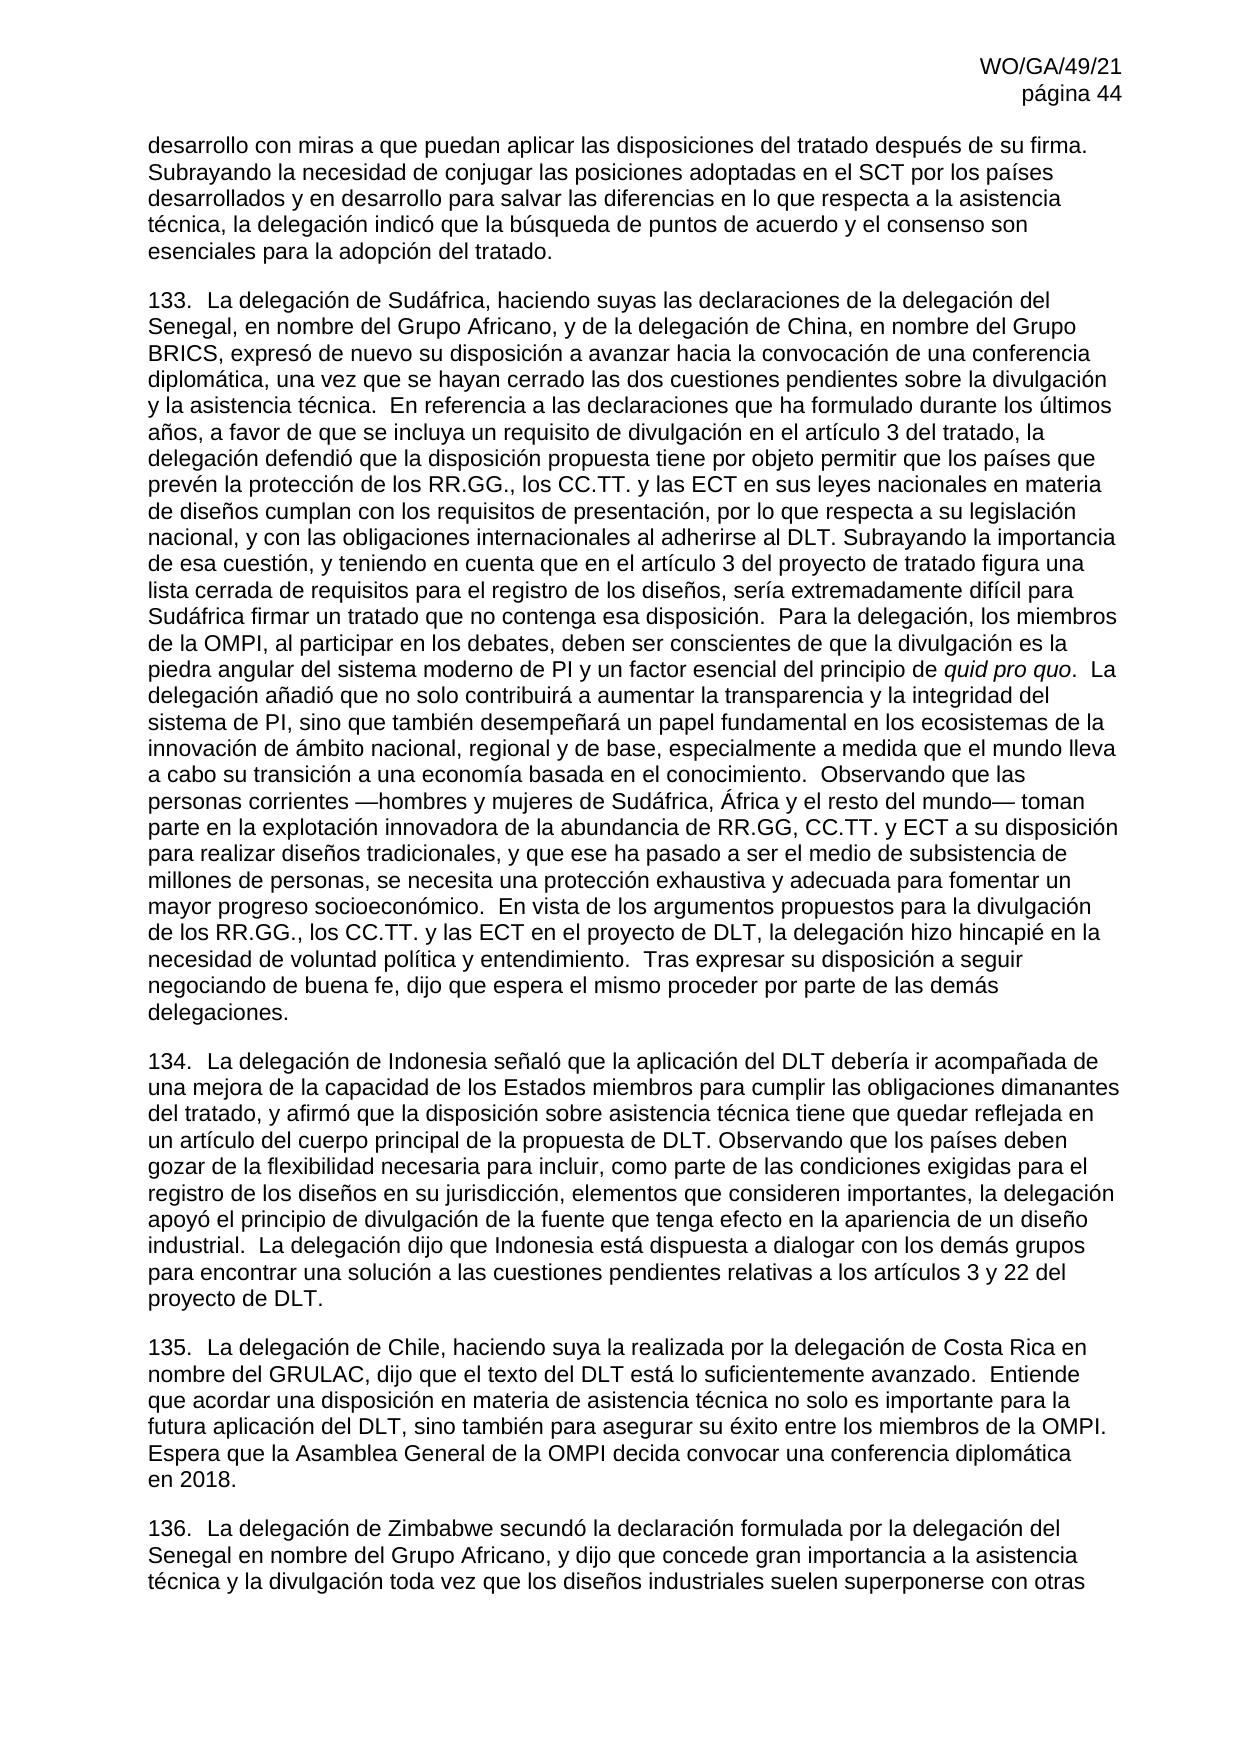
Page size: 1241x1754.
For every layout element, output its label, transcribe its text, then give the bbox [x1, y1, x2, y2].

text La delegación de Sudáfrica, haciendo suyas las declaraciones de la delegación del Senegal, en nombre del Grupo Africano, y de la delegación de China, en nombre del Grupo BRICS, expresó de nuevo su disposición a avanzar hacia la convocación de una conferencia diplomática, una vez que se hayan cerrado las dos cuestiones pendientes sobre la divulgación y la asistencia técnica. En referencia a las declaraciones que ha formulado durante los últimos años, a favor de que se incluya un requisito de divulgación en el artículo 3 del tratado, la delegación defendió que la disposición propuesta tiene por objeto permitir que los países que prevén la protección de los RR.GG., los CC.TT. y las ECT en sus leyes nacionales en materia de diseños cumplan con los requisitos de presentación, por lo que respecta a su legislación nacional, y con las obligaciones internacionales al adherirse al DLT. Subrayando la importancia de esa cuestión, y teniendo en cuenta que en el artículo 3 del proyecto de tratado figura una lista cerrada de requisitos para el registro de los diseños, sería extremadamente difícil para Sudáfrica firmar un tratado que no contenga esa disposición. Para la delegación, los miembros de la OMPI, al participar en los debates, deben ser conscientes de que la divulgación es la piedra angular del sistema moderno de PI y un factor esencial del principio de quid pro quo. La delegación añadió que no solo contribuirá a aumentar la transparencia y la integridad del sistema de PI, sino que también desempeñará un papel fundamental en los ecosistemas de la innovación de ámbito nacional, regional y de base, especialmente a medida que el mundo lleva a cabo su transición a una economía basada en el conocimiento. Observando que las personas corrientes —hombres y mujeres de Sudáfrica, África y el resto del mundo— toman parte en la explotación innovadora de la abundancia de RR.GG, CC.TT. y ECT a su disposición para realizar diseños tradicionales, y que ese ha pasado a ser el medio de subsistencia de millones de personas, se necesita una protección exhaustiva y adecuada para fomentar un mayor progreso socioeconómico. En vista de los argumentos propuestos para la divulgación de los RR.GG., los CC.TT. y las ECT en el proyecto de DLT, la delegación hizo hincapié en la necesidad de voluntad política y entendimiento. Tras expresar su disposición a seguir negociando de buena fe, dijo que espera el mismo proceder por parte de las demás delegaciones. [148, 287, 1122, 1025]
text La delegación de Chile, haciendo suya la realizada por la delegación de Costa Rica en nombre del GRULAC, dijo que el texto del DLT está lo suficientemente avanzado. Entiende que acordar una disposición en materia de asistencia técnica no solo es importante para la futura aplicación del DLT, sino también para asegurar su éxito entre los miembros de la OMPI. Espera que la Asamblea General de la OMPI decida convocar una conferencia diplomática en 2018. [148, 1334, 1122, 1492]
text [148, 132, 1122, 264]
text La delegación de Indonesia señaló que la aplicación del DLT debería ir acompañada de una mejora de la capacidad de los Estados miembros para cumplir las obligaciones dimanantes del tratado, y afirmó que la disposición sobre asistencia técnica tiene que quedar reflejada en un artículo del cuerpo principal de la propuesta de DLT. Observando que los países deben gozar de la flexibilidad necesaria para incluir, como parte de las condiciones exigidas para el registro de los diseños en su jurisdicción, elementos que consideren importantes, la delegación apoyó el principio de divulgación de la fuente que tenga efecto en la apariencia de un diseño industrial. La delegación dijo que Indonesia está dispuesta a dialogar con los demás grupos para encontrar una solución a las cuestiones pendientes relativas a los artículos 3 y 22 del proyecto de DLT. [148, 1048, 1122, 1311]
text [148, 1515, 1122, 1594]
